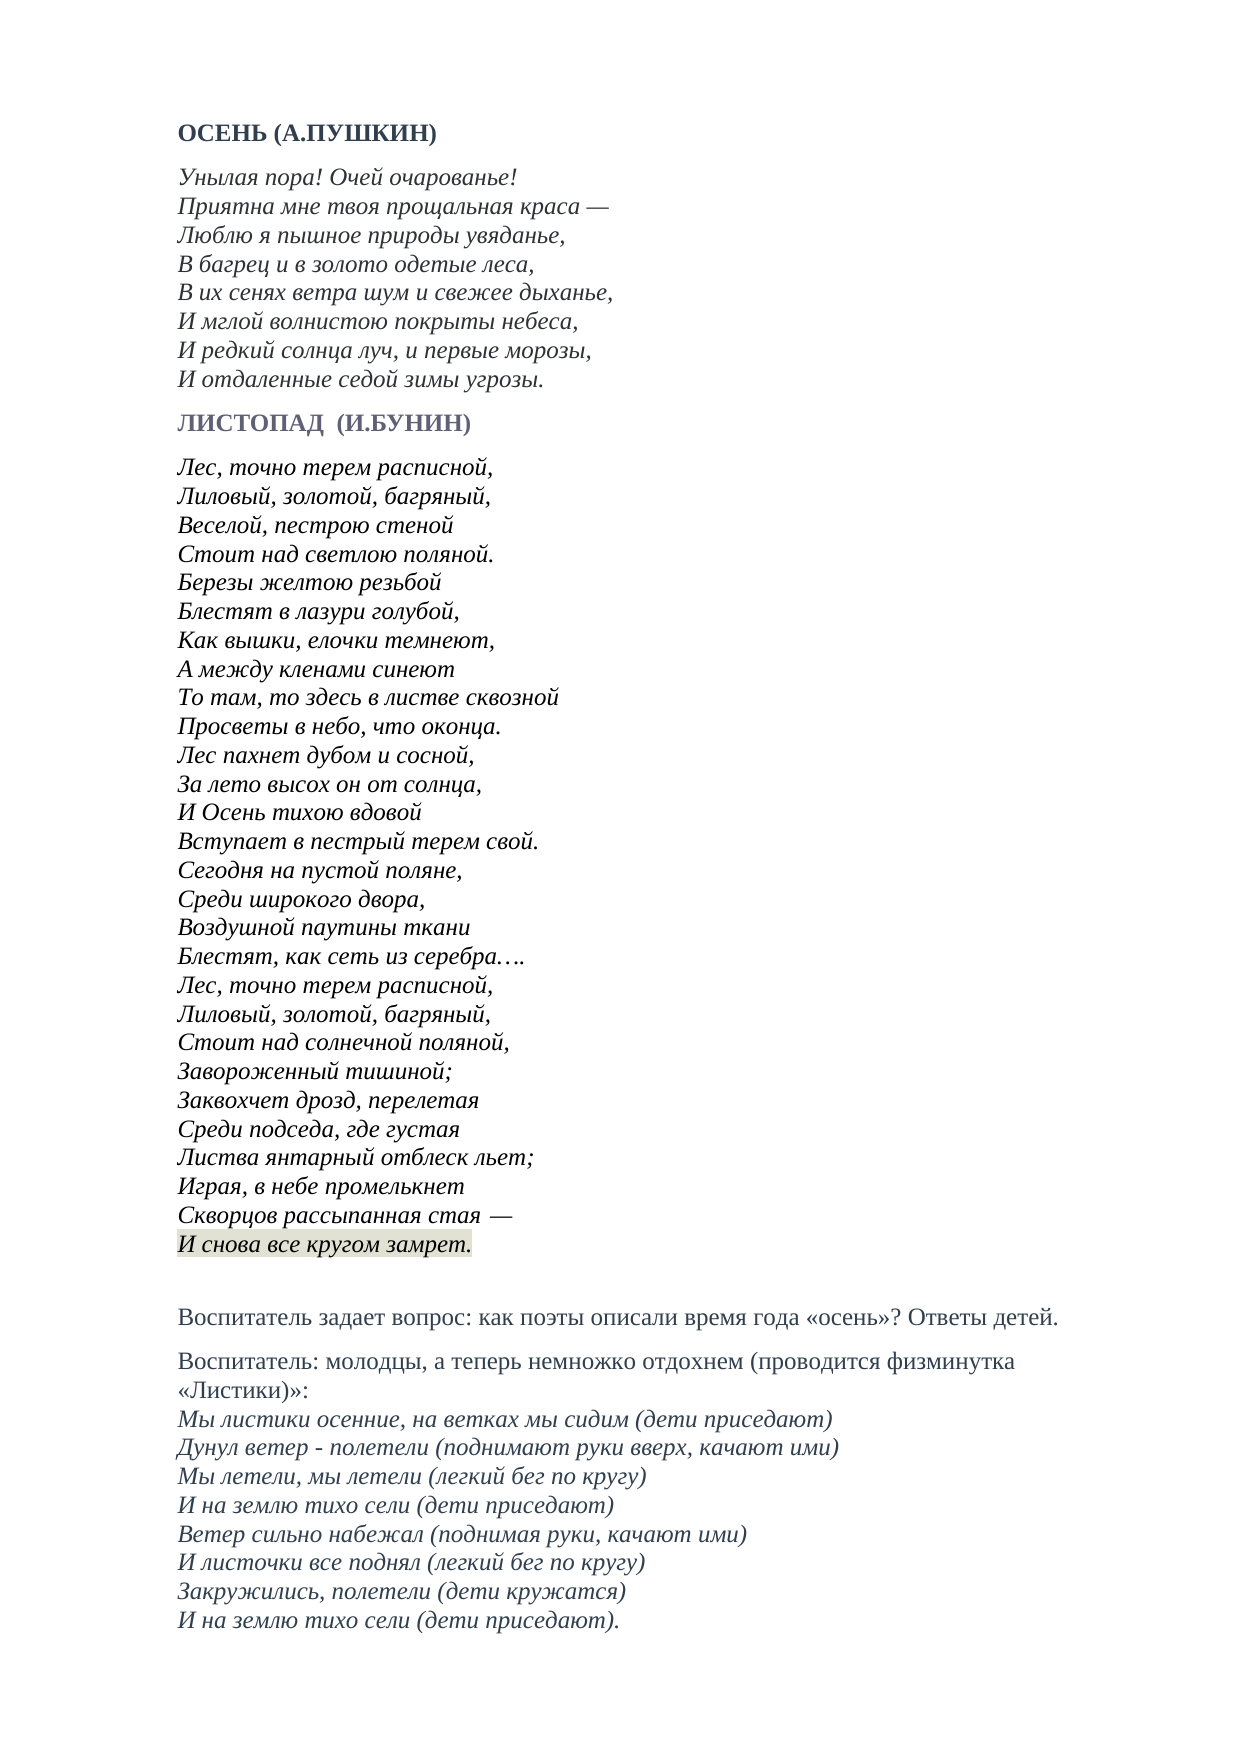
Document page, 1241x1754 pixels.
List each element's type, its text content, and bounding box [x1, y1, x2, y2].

text И на землю тихо сели (дети приседают). [177, 1605, 1152, 1634]
text Лес, точно терем расписной, Лиловый, золотой, багряный, Веселой, пестрою стеной Стоит над светлою поляной. Березы желтою резьбой Блестят в лазури голубой, Как вышки, елочки темнеют, А между кленами синеют То там, то здесь в листве сквозной Просветы в небо, что оконца. Лес пахнет дубом и сосной, За лето высох он от солнца, И Осень тихою вдовой Вступает в пестрый терем свой. Сегодня на пустой поляне, Среди широкого двора, Воздушной паутины ткани Блестят, как сеть из серебра…. Лес, точно терем расписной, Лиловый, золотой, багряный, Стоит над солнечной поляной, Завороженный тишиной; Заквохчет дрозд, перелетая Среди подседа, где густая Листва янтарный отблеск льет; Играя, в небе промелькнет Скворцов рассыпанная стая — И снова все кругом замрет. [177, 452, 1152, 1286]
text Мы летели, мы летели (легкий бег по кругу) [177, 1461, 1152, 1490]
text Закружились, полетели (дети кружатся) [177, 1576, 1152, 1605]
text И на землю тихо сели (дети приседают) [177, 1490, 1152, 1519]
text Ветер сильно набежал (поднимая руки, качают ими) [177, 1519, 1152, 1547]
text Мы листики осенние, на ветках мы сидим (дети приседают) [177, 1404, 1152, 1432]
text Воспитатель: молодцы, а теперь немножко отдохнем (проводится физминутка «Листики)»: [177, 1346, 1152, 1404]
text ОСЕНЬ (А.ПУШКИН) [177, 118, 1152, 147]
text Воспитатель задает вопрос: как поэты описали время года «осень»? Ответы детей. [177, 1302, 1152, 1331]
text Унылая пора! Очей очарованье! Приятна мне твоя прощальная краса — Люблю я пышное природы увяданье, В багрец и в золото одетые леса, В их сенях ветра шум и свежее дыханье, И мглой волнистою покрыты небеса, И редкий солнца луч, и первые морозы, И отдаленные седой зимы угрозы. [177, 162, 1152, 392]
text лИСТОПАД (И.Бунин) [177, 408, 1152, 437]
text И листочки все поднял (легкий бег по кругу) [177, 1547, 1152, 1576]
text Дунул ветер - полетели (поднимают руки вверх, качают ими) [177, 1432, 1152, 1461]
